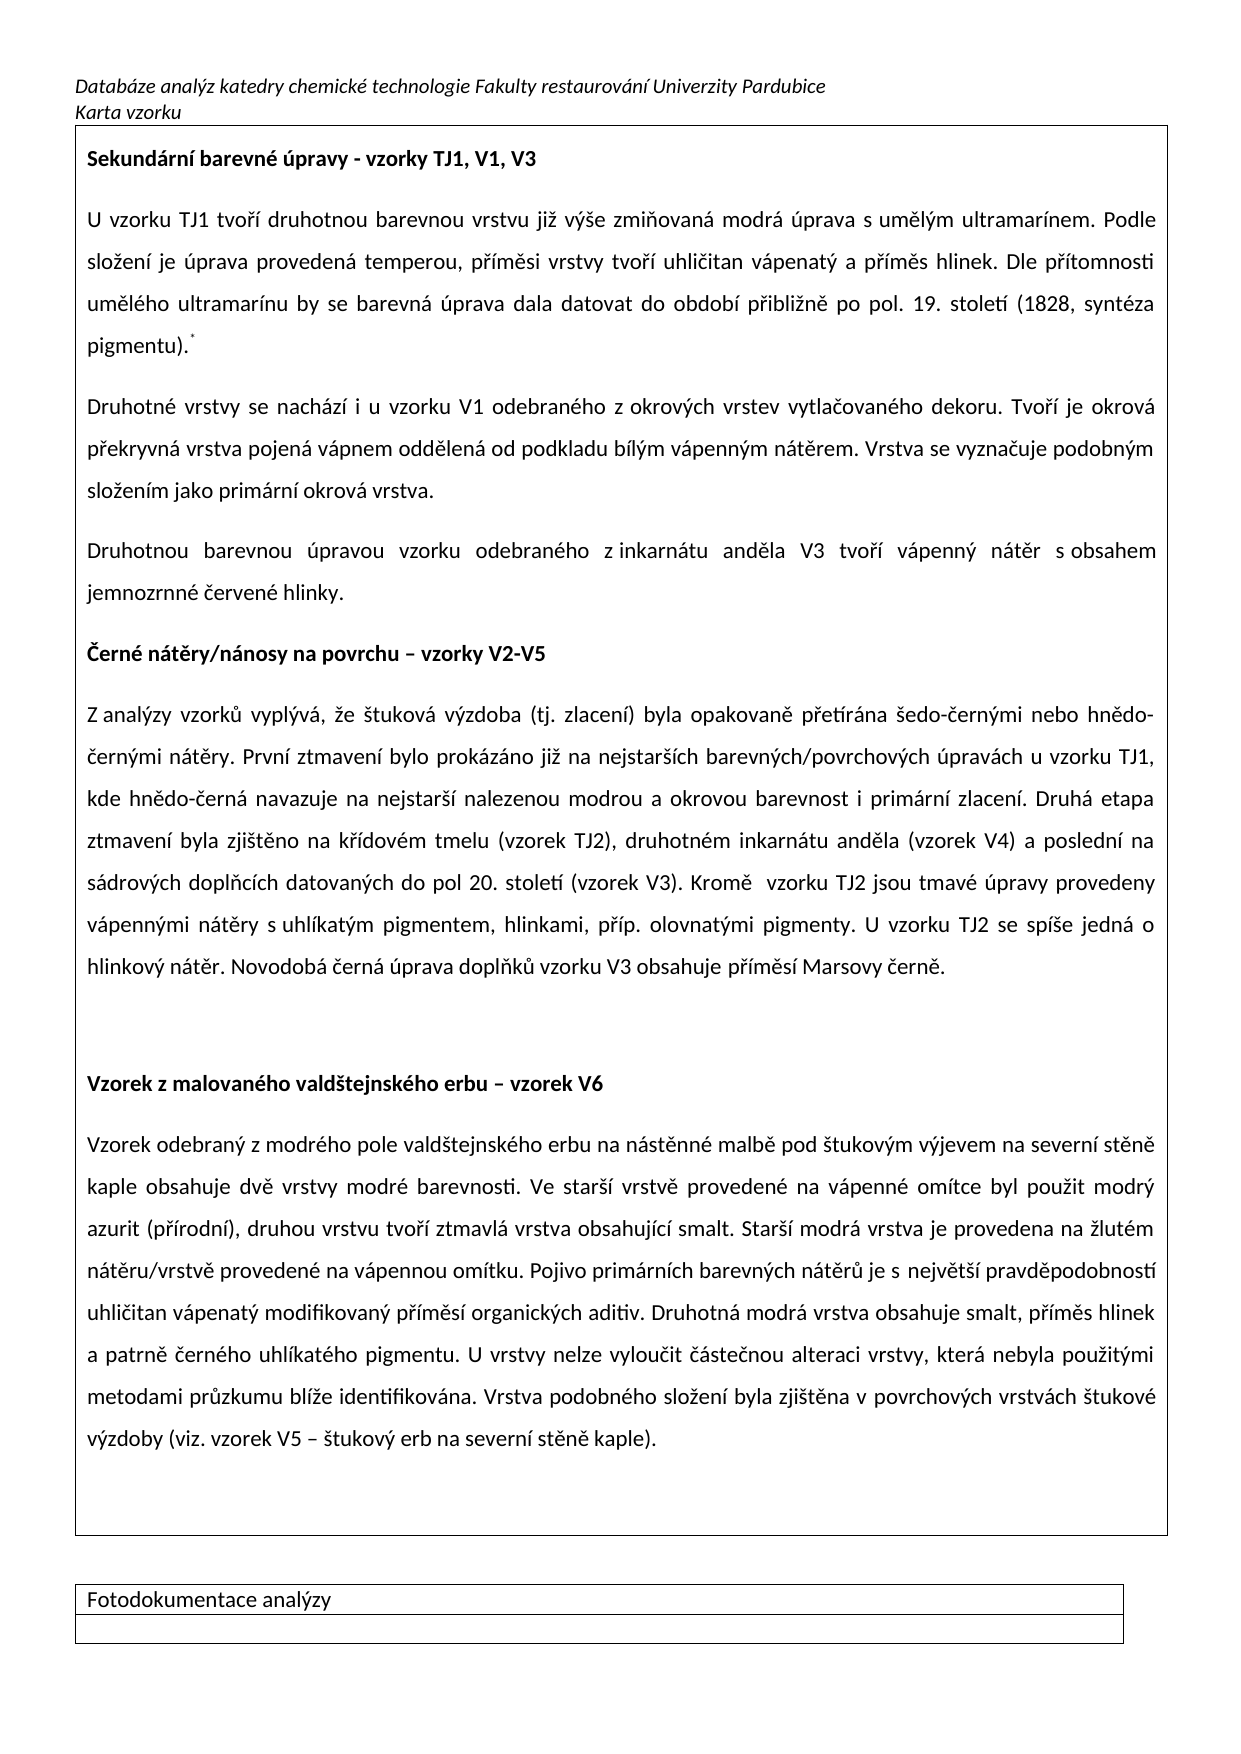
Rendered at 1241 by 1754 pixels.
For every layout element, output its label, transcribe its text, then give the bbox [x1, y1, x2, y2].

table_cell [76, 126, 1167, 1534]
table_header Fotodokumentace analýzy [76, 1585, 1123, 1613]
table_cell [76, 1615, 1123, 1642]
